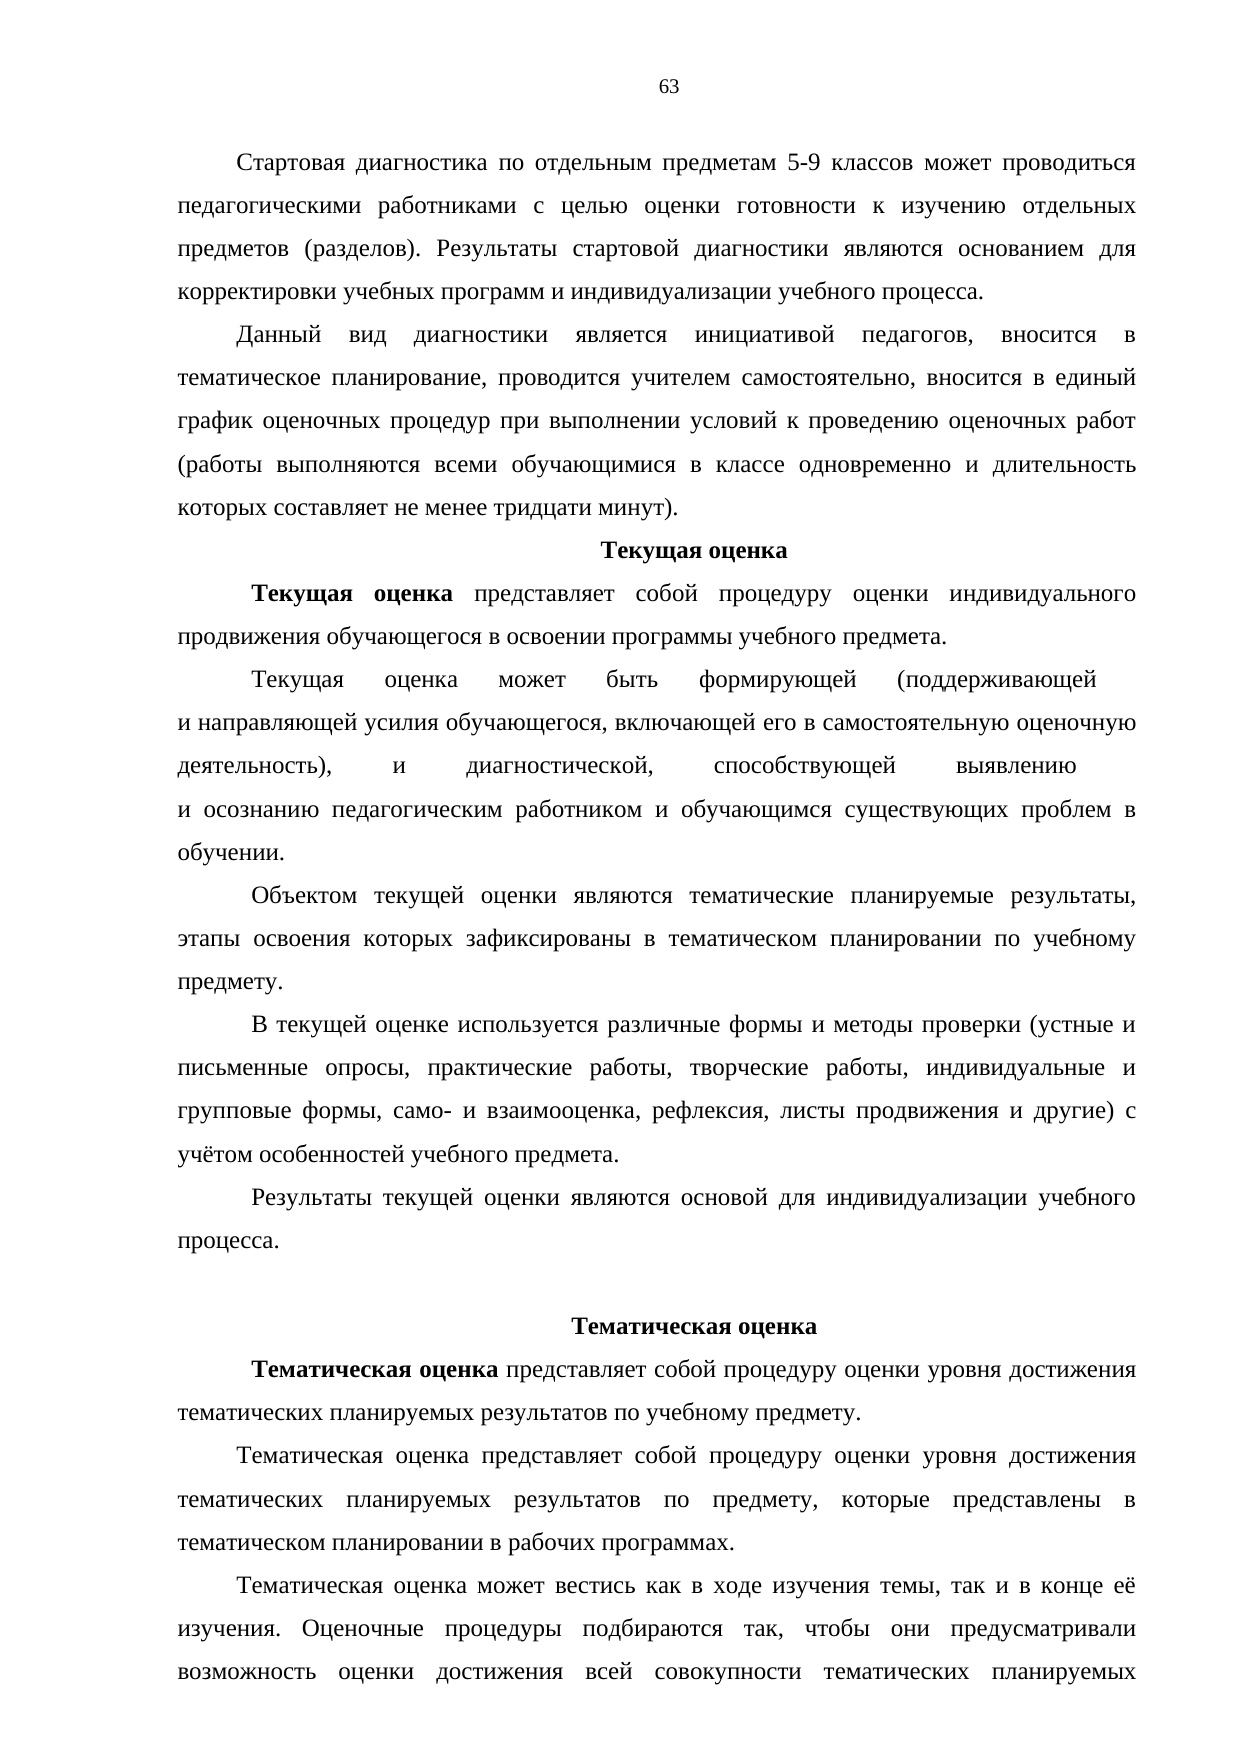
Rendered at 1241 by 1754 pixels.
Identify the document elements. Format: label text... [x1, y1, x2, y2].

text Тематическая оценка представляет собой процедуру оценки уровня достижения тематических планируемых результатов по учебному предмету. [177, 1354, 1137, 1426]
text Текущая оценка представляет собой процедуру оценки индивидуального продвижения обучающегося в освоении программы учебного предмета. [177, 578, 1137, 650]
text В текущей оценке используется различные формы и методы проверки (устные и письменные опросы, практические работы, творческие работы, индивидуальные и групповые формы, само- и взаимооценка, рефлексия, листы продвижения и другие) с учётом особенностей учебного предмета. [177, 1009, 1137, 1167]
text Объектом текущей оценки являются тематические планируемые результаты, этапы освоения которых зафиксированы в тематическом планировании по учебному предмету. [177, 880, 1137, 995]
text Результаты текущей оценки являются основой для индивидуализации учебного процесса. [177, 1182, 1137, 1254]
text Стартовая диагностика по отдельным предметам 5-9 классов может проводиться педагогическими работниками с целью оценки готовности к изучению отдельных предметов (разделов). Результаты стартовой диагностики являются основанием для корректировки учебных программ и индивидуализации учебного процесса. [177, 147, 1137, 305]
text Тематическая оценка представляет собой процедуру оценки уровня достижения тематических планируемых результатов по предмету, которые представлены в тематическом планировании в рабочих программах. [177, 1441, 1137, 1556]
text Текущая оценка может быть формирующей (поддерживающей и направляющей усилия обучающегося, включающей его в самостоятельную оценочную деятельность), и диагностической, способствующей выявлению и осознанию педагогическим работником и обучающимся существующих проблем в обучении. [177, 664, 1137, 866]
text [177, 1570, 1137, 1685]
text Тематическая оценка [177, 1311, 1137, 1340]
text Текущая оценка [177, 535, 1137, 564]
text Данный вид диагностики является инициативой педагогов, вносится в тематическое планирование, проводится учителем самостоятельно, вносится в единый график оценочных процедур при выполнении условий к проведению оценочных работ (работы выполняются всеми обучающимися в классе одновременно и длительность которых составляет не менее тридцати минут). [177, 319, 1137, 521]
